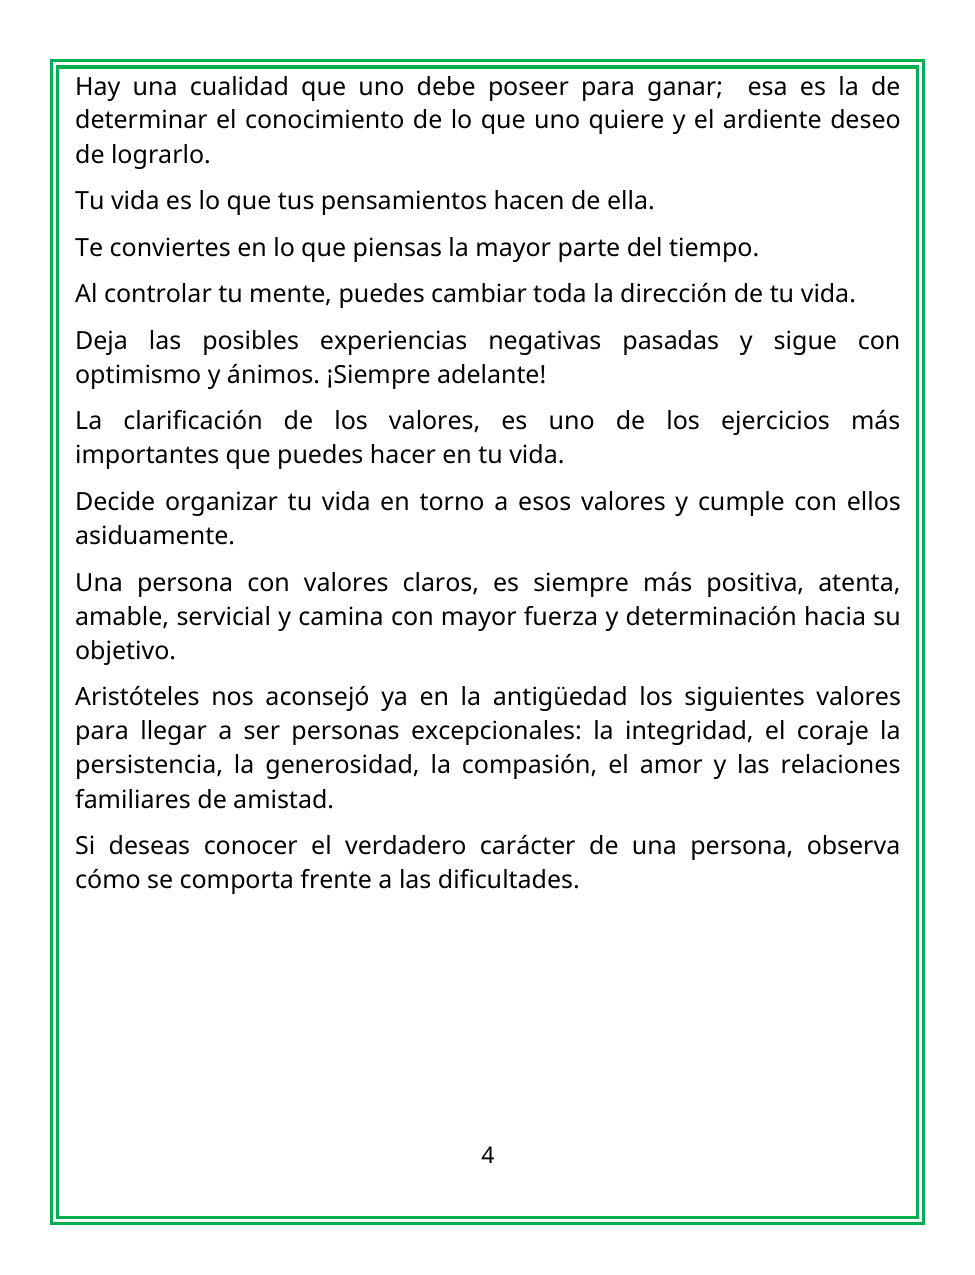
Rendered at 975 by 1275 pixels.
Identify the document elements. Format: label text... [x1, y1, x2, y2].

text Si deseas conocer el verdadero carácter de una persona, observa cómo se comporta frente a las dificultades. [75, 828, 902, 896]
text Hay una cualidad que uno debe poseer para ganar; esa es la de determinar el conocimiento de lo que uno quiere y el ardiente deseo de lograrlo. [75, 69, 902, 170]
text Aristóteles nos aconsejó ya en la antigüedad los siguientes valores para llegar a ser personas excepcionales: la integridad, el coraje la persistencia, la generosidad, la compasión, el amor y las relaciones familiares de amistad. [75, 679, 902, 815]
text La clarificación de los valores, es uno de los ejercicios más importantes que puedes hacer en tu vida. [75, 403, 902, 471]
text Decide organizar tu vida en torno a esos valores y cumple con ellos asiduamente. [75, 484, 902, 552]
text Te conviertes en lo que piensas la mayor parte del tiempo. [75, 229, 902, 263]
text Una persona con valores claros, es siempre más positiva, atenta, amable, servicial y camina con mayor fuerza y determinación hacia su objetivo. [75, 564, 902, 667]
text Tu vida es lo que tus pensamientos hacen de ella. [75, 183, 902, 217]
text Deja las posibles experiencias negativas pasadas y sigue con optimismo y ánimos. ¡Siempre adelante! [75, 322, 902, 391]
text Al controlar tu mente, puedes cambiar toda la dirección de tu vida. [75, 276, 902, 310]
